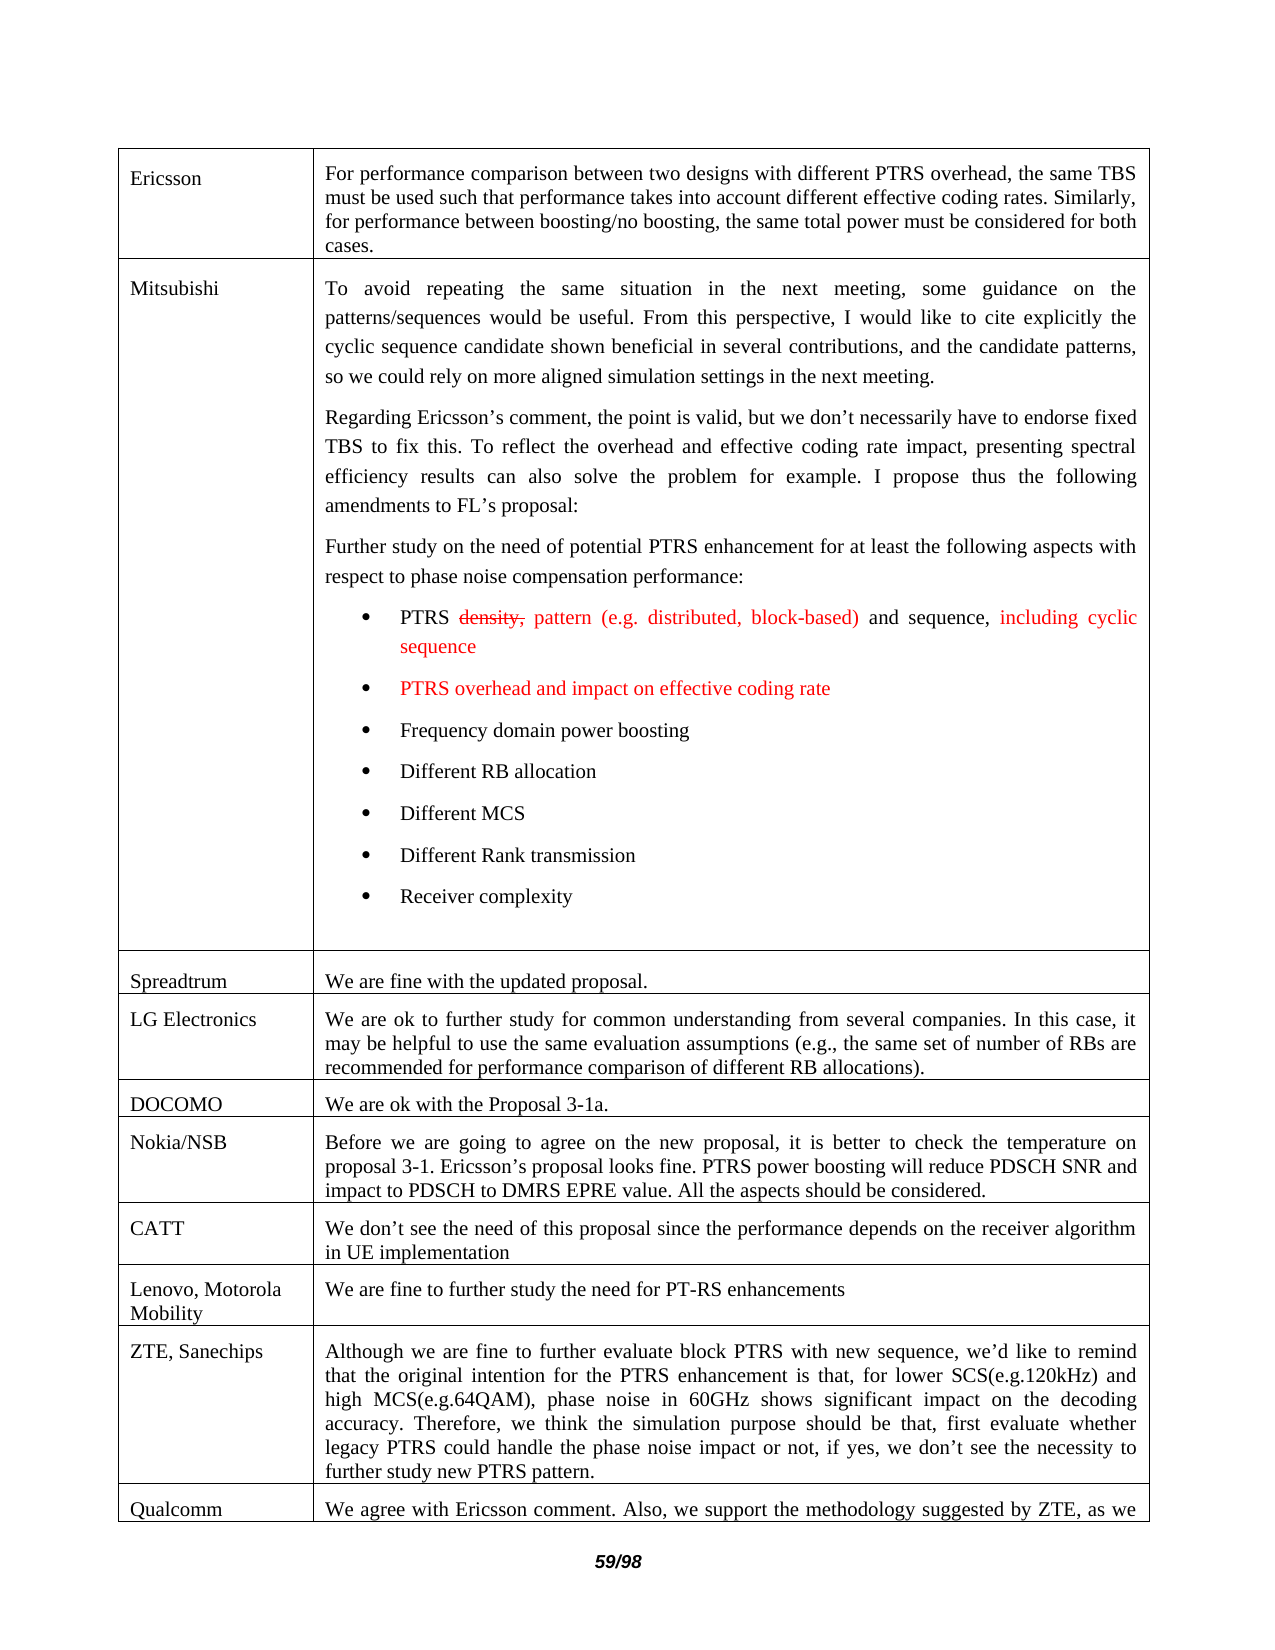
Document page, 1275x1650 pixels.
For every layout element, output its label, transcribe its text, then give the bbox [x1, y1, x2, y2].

table_cell ZTE, Sanechips [119, 1326, 313, 1483]
table_cell Qualcomm [119, 1484, 313, 1521]
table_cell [314, 1484, 1149, 1521]
table_cell CATT [119, 1203, 313, 1264]
table_cell Before we are going to agree on the new proposal, it is better to check the temperature on proposal 3-1. Ericsson’s proposal looks fine. PTRS power boosting will reduce PDSCH SNR and impact to PDSCH to DMRS EPRE value. All the aspects should be considered. [314, 1117, 1149, 1202]
table_cell We are ok to further study for common understanding from several companies. In this case, it may be helpful to use the same evaluation assumptions (e.g., the same set of number of RBs are recommended for performance comparison of different RB allocations). [314, 994, 1149, 1079]
table_cell We are fine to further study the need for PT-RS enhancements [314, 1265, 1149, 1325]
table_cell Nokia/NSB [119, 1117, 313, 1202]
table_cell For performance comparison between two designs with different PTRS overhead, the same TBS must be used such that performance takes into account different effective coding rates. Similarly, for performance between boosting/no boosting, the same total power must be considered for both cases. [314, 149, 1149, 257]
table_cell We don’t see the need of this proposal since the performance depends on the receiver algorithm in UE implementation [314, 1203, 1149, 1264]
table_cell We are ok with the Proposal 3-1a. [314, 1080, 1149, 1116]
table_cell We are fine with the updated proposal. [314, 951, 1149, 993]
table_cell Ericsson [119, 149, 313, 257]
table_cell LG Electronics [119, 994, 313, 1079]
table_cell Although we are fine to further evaluate block PTRS with new sequence, we’d like to remind that the original intention for the PTRS enhancement is that, for lower SCS(e.g.120kHz) and high MCS(e.g.64QAM), phase noise in 60GHz shows significant impact on the decoding accuracy. Therefore, we think the simulation purpose should be that, first evaluate whether legacy PTRS could handle the phase noise impact or not, if yes, we don’t see the necessity to further study new PTRS pattern. [314, 1326, 1149, 1483]
table_cell To avoid repeating the same situation in the next meeting, some guidance on the patterns/sequences would be useful. From this perspective, I would like to cite explicitly the cyclic sequence candidate shown beneficial in several contributions, and the candidate patterns, so we could rely on more aligned simulation settings in the next meeting. Regarding Ericsson’s comment, the point is valid, but we don’t necessarily have to endorse fixed TBS to fix this. To reflect the overhead and effective coding rate impact, presenting spectral efficiency results can also solve the problem for example. I propose thus the following amendments to FL’s proposal: Further study on the need of potential PTRS enhancement for at least the following aspects with respect to phase noise compensation performance: PTRS density, pattern (e.g. distributed, block-based) and sequence, including cyclic sequence PTRS overhead and impact on effective coding rate Frequency domain power boosting Different RB allocation Different MCS Different Rank transmission Receiver complexity [314, 259, 1149, 950]
table_cell Lenovo, Motorola Mobility [119, 1265, 313, 1325]
table_cell Spreadtrum [119, 951, 313, 993]
table_cell Mitsubishi [119, 259, 313, 950]
table_cell DOCOMO [119, 1080, 313, 1116]
